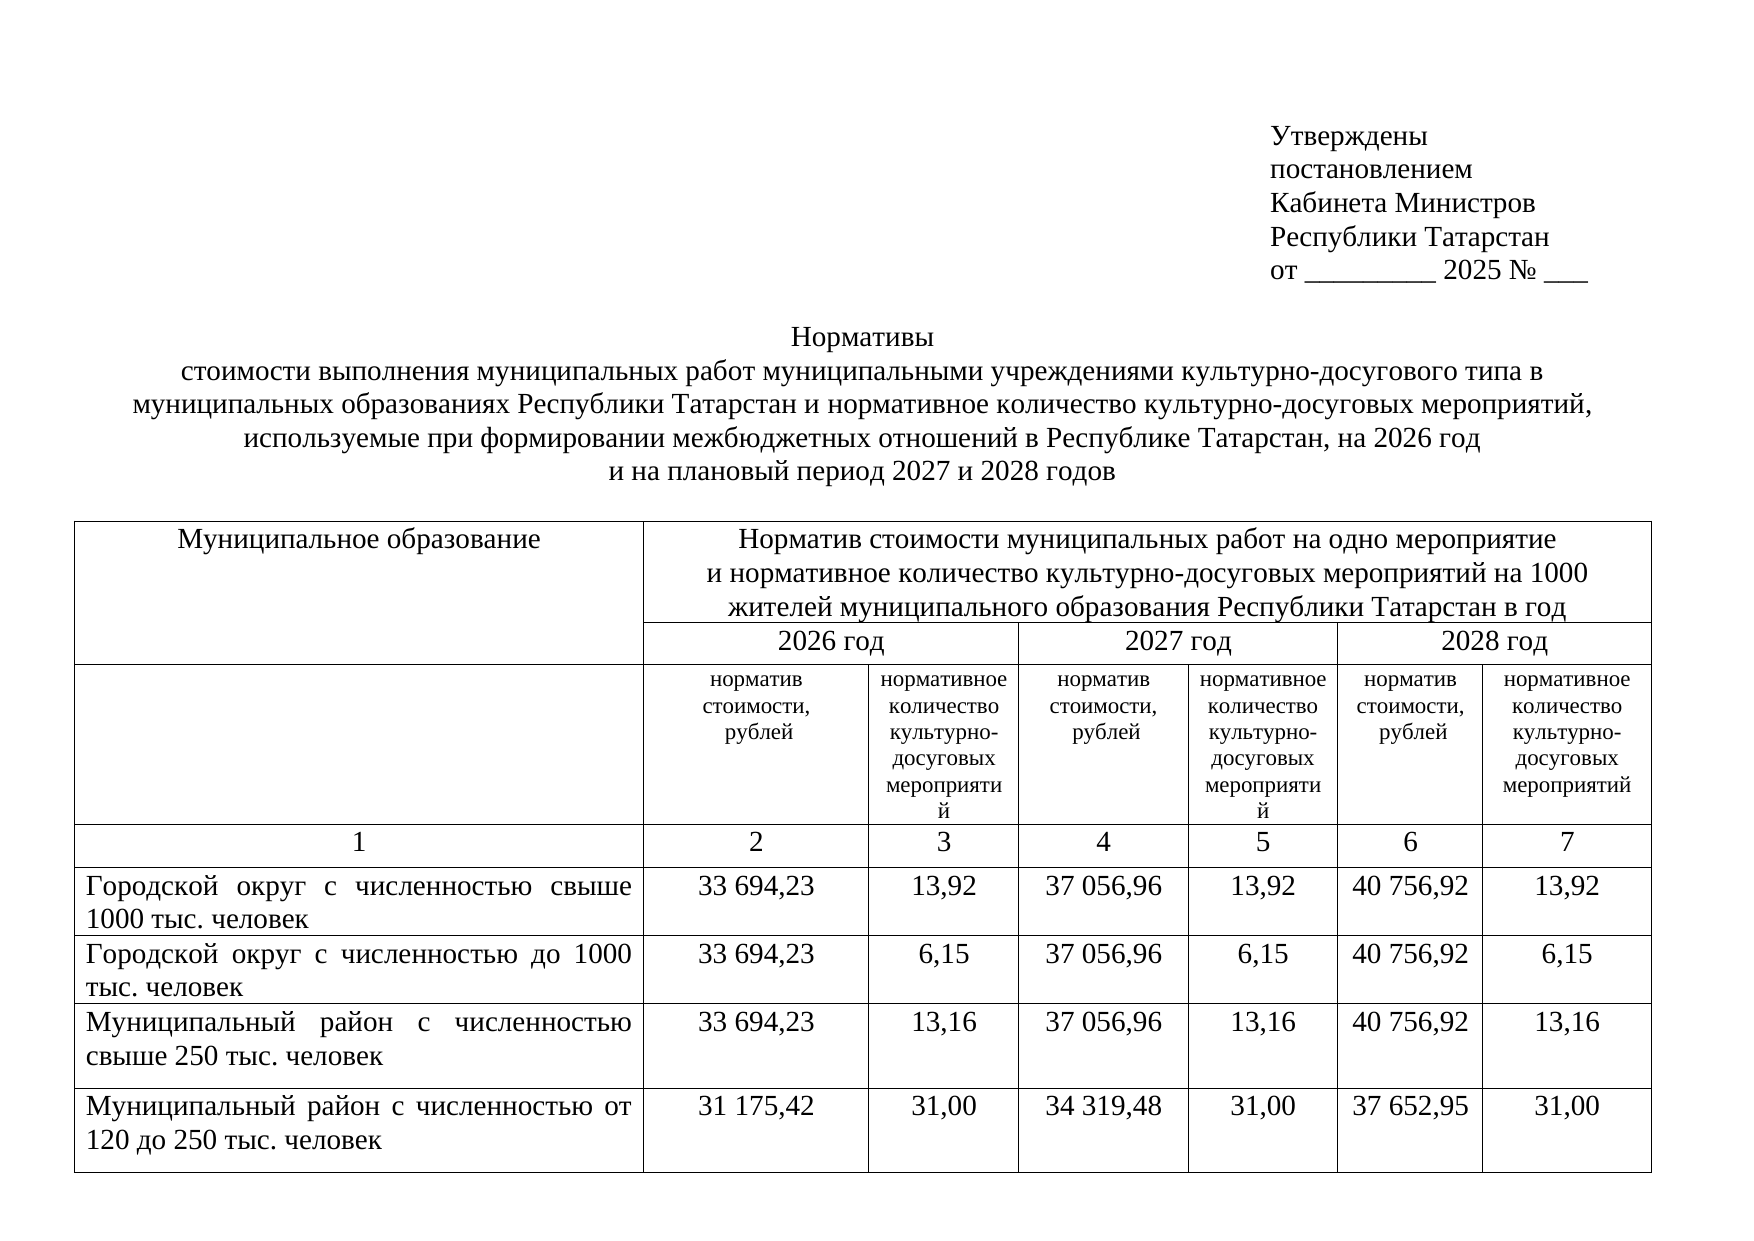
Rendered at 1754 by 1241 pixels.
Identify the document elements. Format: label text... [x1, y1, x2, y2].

text постановлением [74, 152, 1651, 185]
table_cell 13,92 [1483, 868, 1651, 935]
table_cell 7 [1483, 825, 1651, 867]
text Утверждены [74, 118, 1651, 152]
text Республики Татарстан [74, 219, 1651, 252]
table_cell Муниципальный район с численностью от 120 до 250 тыс. человек [75, 1089, 643, 1172]
text муниципальных образованиях Республики Татарстан и нормативное количество культурно-досуговых мероприятий, используемые при формировании межбюджетных отношений в Республике Татарстан, на 2026 год [74, 386, 1651, 453]
table_cell 13,16 [1483, 1004, 1651, 1087]
table_cell 2026 год [644, 623, 1018, 664]
text и на плановый период 2027 и 2028 годов [74, 453, 1651, 487]
table_cell норматив стоимости, рублей [1338, 665, 1482, 823]
table_cell 6,15 [1189, 936, 1337, 1003]
table_cell 31,00 [1483, 1089, 1651, 1172]
table_cell 37 056,96 [1019, 1004, 1188, 1087]
table_cell 33 694,23 [644, 868, 868, 935]
table_cell нормативное количество культурно-досуговых мероприятий [1483, 665, 1651, 823]
table_cell 13,92 [1189, 868, 1337, 935]
table_cell 13,16 [1189, 1004, 1337, 1087]
table_cell 13,92 [869, 868, 1018, 935]
table_cell 34 319,48 [1019, 1089, 1188, 1172]
table_cell 37 056,96 [1019, 936, 1188, 1003]
table_cell 5 [1189, 825, 1337, 867]
table_cell 31,00 [869, 1089, 1018, 1172]
table_header Норматив стоимости муниципальных работ на одно мероприятие и нормативное количество культурно-досуговых мероприятий на 1000 жителей муниципального образования Республики Татарстан в год [644, 522, 1651, 622]
table_cell 33 694,23 [644, 936, 868, 1003]
table_cell Городской округ с численностью свыше 1000 тыс. человек [75, 868, 643, 935]
table_cell 2027 год [1019, 623, 1337, 664]
table_cell 37 056,96 [1019, 868, 1188, 935]
table_cell 40 756,92 [1338, 868, 1482, 935]
table_cell [75, 665, 643, 823]
table_cell 6,15 [869, 936, 1018, 1003]
table_cell 3 [869, 825, 1018, 867]
table_cell 33 694,23 [644, 1004, 868, 1087]
table_cell 1 [75, 825, 643, 867]
table_header Муниципальное образование [75, 522, 643, 664]
table_cell 13,16 [869, 1004, 1018, 1087]
text от _________ 2025 № ___ [74, 252, 1651, 286]
table_cell нормативное количество культурно-досуговых мероприятий [869, 665, 1018, 823]
text Кабинета Министров [74, 185, 1651, 219]
table_cell Городской округ с численностью до 1000 тыс. человек [75, 936, 643, 1003]
text стоимости выполнения муниципальных работ муниципальными учреждениями культурно-досугового типа в [74, 353, 1651, 386]
table_cell 4 [1019, 825, 1188, 867]
table_cell 31 175,42 [644, 1089, 868, 1172]
text Нормативы [74, 319, 1651, 353]
table_cell 6,15 [1483, 936, 1651, 1003]
table_cell 2028 год [1338, 623, 1651, 664]
table_cell нормативное количество культурно-досуговых мероприятий [1189, 665, 1337, 823]
table_cell 40 756,92 [1338, 1004, 1482, 1087]
table_cell 40 756,92 [1338, 936, 1482, 1003]
table_cell 2 [644, 825, 868, 867]
table_cell 6 [1338, 825, 1482, 867]
table_cell 37 652,95 [1338, 1089, 1482, 1172]
table_cell норматив стоимости, рублей [1019, 665, 1188, 823]
table_cell 31,00 [1189, 1089, 1337, 1172]
table_cell Муниципальный район с численностью свыше 250 тыс. человек [75, 1004, 643, 1087]
table_cell норматив стоимости, рублей [644, 665, 868, 823]
